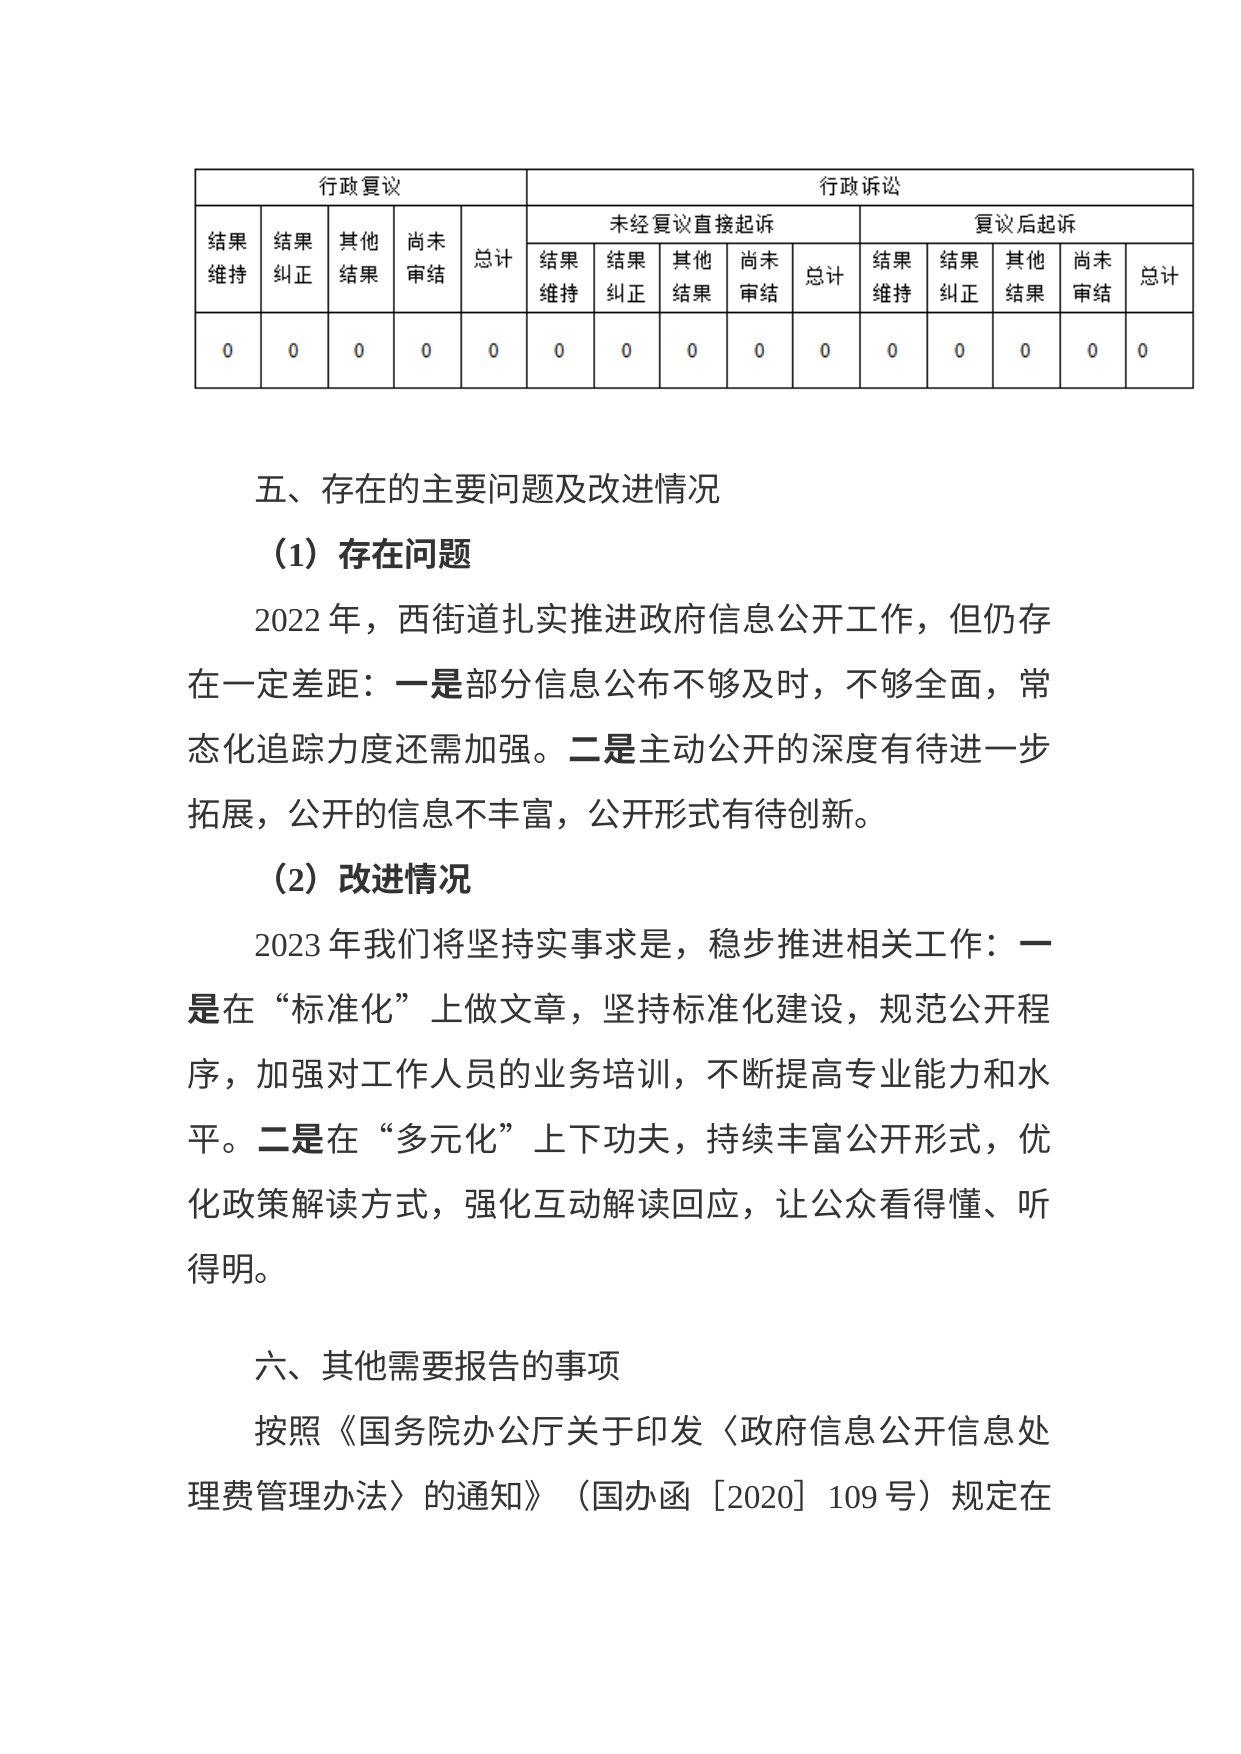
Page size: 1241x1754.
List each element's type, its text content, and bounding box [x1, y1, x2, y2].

text 2023年我们将坚持实事求是，稳步推进相关工作：一是在“标准化”上做文章，坚持标准化建设，规范公开程序，加强对工作人员的业务培训，不断提高专业能力和水平。二是在“多元化”上下功夫，持续丰富公开形式，优化政策解读方式，强化互动解读回应，让公众看得懂、听得明。 [187, 909, 1053, 1299]
picture [187, 162, 1202, 397]
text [187, 1397, 1053, 1527]
text （2）改进情况 [187, 844, 1053, 909]
text （1）存在问题 [187, 519, 1053, 584]
text 2022年，西街道扎实推进政府信息公开工作，但仍存在一定差距：一是部分信息公布不够及时，不够全面，常态化追踪力度还需加强。二是主动公开的深度有待进一步拓展，公开的信息不丰富，公开形式有待创新。 [187, 584, 1053, 844]
text 五、存在的主要问题及改进情况 [187, 454, 1053, 519]
text 六、其他需要报告的事项 [187, 1332, 1053, 1397]
